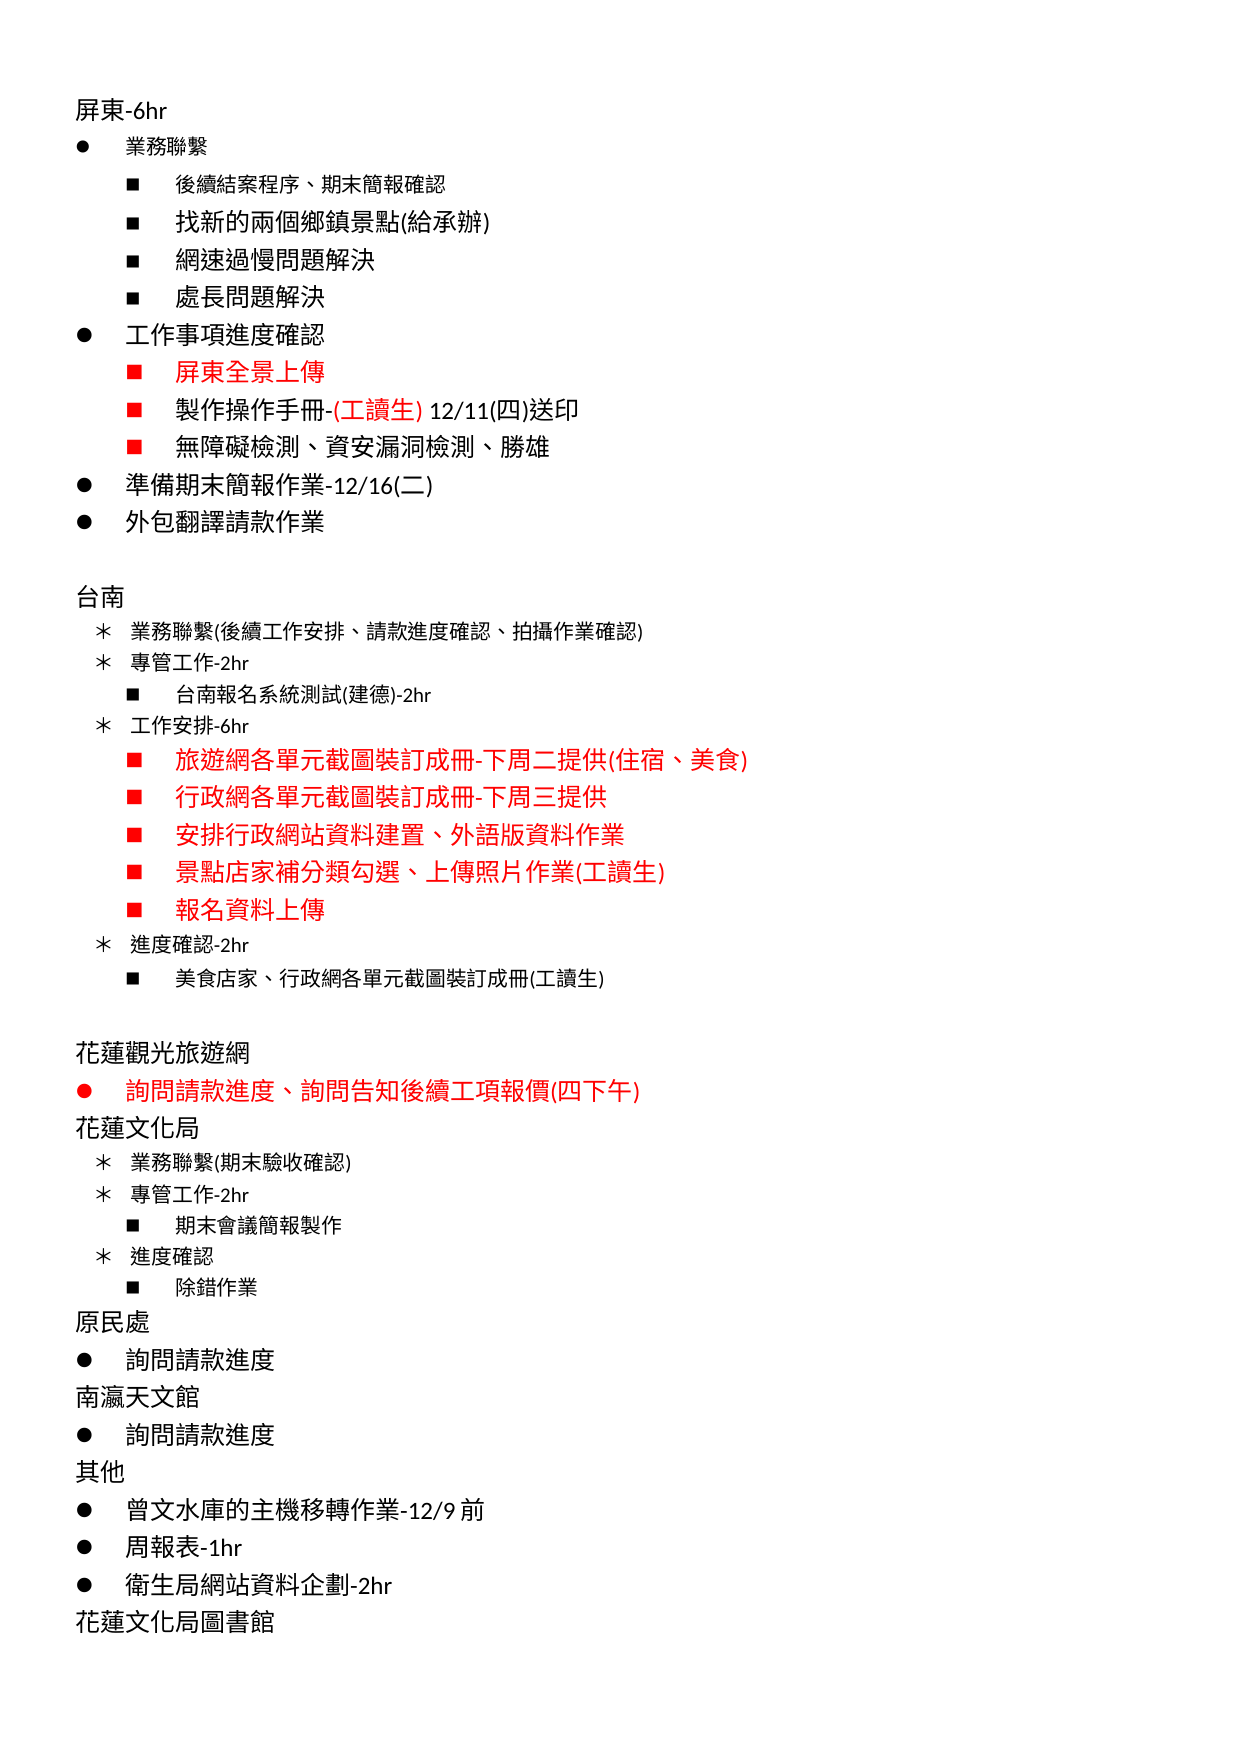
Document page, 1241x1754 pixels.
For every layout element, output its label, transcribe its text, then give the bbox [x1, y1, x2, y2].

text 台南 [75, 577, 1165, 614]
list 製作操作手冊-(工讀生) 12/11(四)送印 [125, 389, 1165, 427]
text 其他 [75, 1452, 1165, 1489]
list 周報表-1hr [75, 1527, 1165, 1564]
list 旅遊網各單元截圖裝訂成冊-下周二提供(住宿、美食) [125, 739, 1165, 777]
text 屏東-6hr [75, 89, 1165, 127]
list 專管工作-2hr [93, 1177, 1165, 1208]
list 工作安排-6hr [93, 708, 1165, 739]
list 進度確認 [93, 1239, 1165, 1271]
list 屏東全景上傳 [125, 352, 1165, 389]
list 進度確認-2hr [93, 927, 1165, 958]
list 業務聯繫(後續工作安排、請款進度確認、拍攝作業確認) [93, 614, 1165, 646]
list 詢問請款進度 [75, 1414, 1165, 1452]
list 期末會議簡報製作 [125, 1208, 1165, 1239]
text 原民處 [75, 1302, 1165, 1339]
list 準備期末簡報作業-12/16(二) [75, 464, 1165, 502]
list 衛生局網站資料企劃-2hr [75, 1564, 1165, 1602]
list 專管工作-2hr [93, 646, 1165, 677]
list 曾文水庫的主機移轉作業-12/9前 [75, 1489, 1165, 1527]
list 工作事項進度確認 [75, 314, 1165, 352]
text 花蓮文化局圖書館 [75, 1602, 1165, 1639]
list 安排行政網站資料建置、外語版資料作業 [125, 814, 1165, 852]
list 找新的兩個鄉鎮景點(給承辦) [125, 202, 1165, 239]
list 詢問請款進度 [75, 1339, 1165, 1377]
list 詢問請款進度、詢問告知後續工項報價(四下午) [75, 1071, 1165, 1108]
text 南瀛天文館 [75, 1377, 1165, 1414]
list 行政網各單元截圖裝訂成冊-下周三提供 [125, 777, 1165, 814]
list 無障礙檢測、資安漏洞檢測、勝雄 [125, 427, 1165, 464]
list 後續結案程序、期末簡報確認 [125, 164, 1165, 202]
list 業務聯繫 [75, 127, 1165, 164]
list 美食店家、行政網各單元截圖裝訂成冊(工讀生) [125, 958, 1165, 996]
list 外包翻譯請款作業 [75, 502, 1165, 539]
list 業務聯繫(期末驗收確認) [93, 1146, 1165, 1177]
list 報名資料上傳 [125, 889, 1165, 927]
list 網速過慢問題解決 [125, 239, 1165, 277]
list 處長問題解決 [125, 277, 1165, 314]
list 台南報名系統測試(建德)-2hr [125, 677, 1165, 708]
text 花蓮文化局 [75, 1108, 1165, 1146]
text 花蓮觀光旅遊網 [75, 1033, 1165, 1071]
list 景點店家補分類勾選、上傳照片作業(工讀生) [125, 852, 1165, 889]
list 除錯作業 [125, 1271, 1165, 1302]
